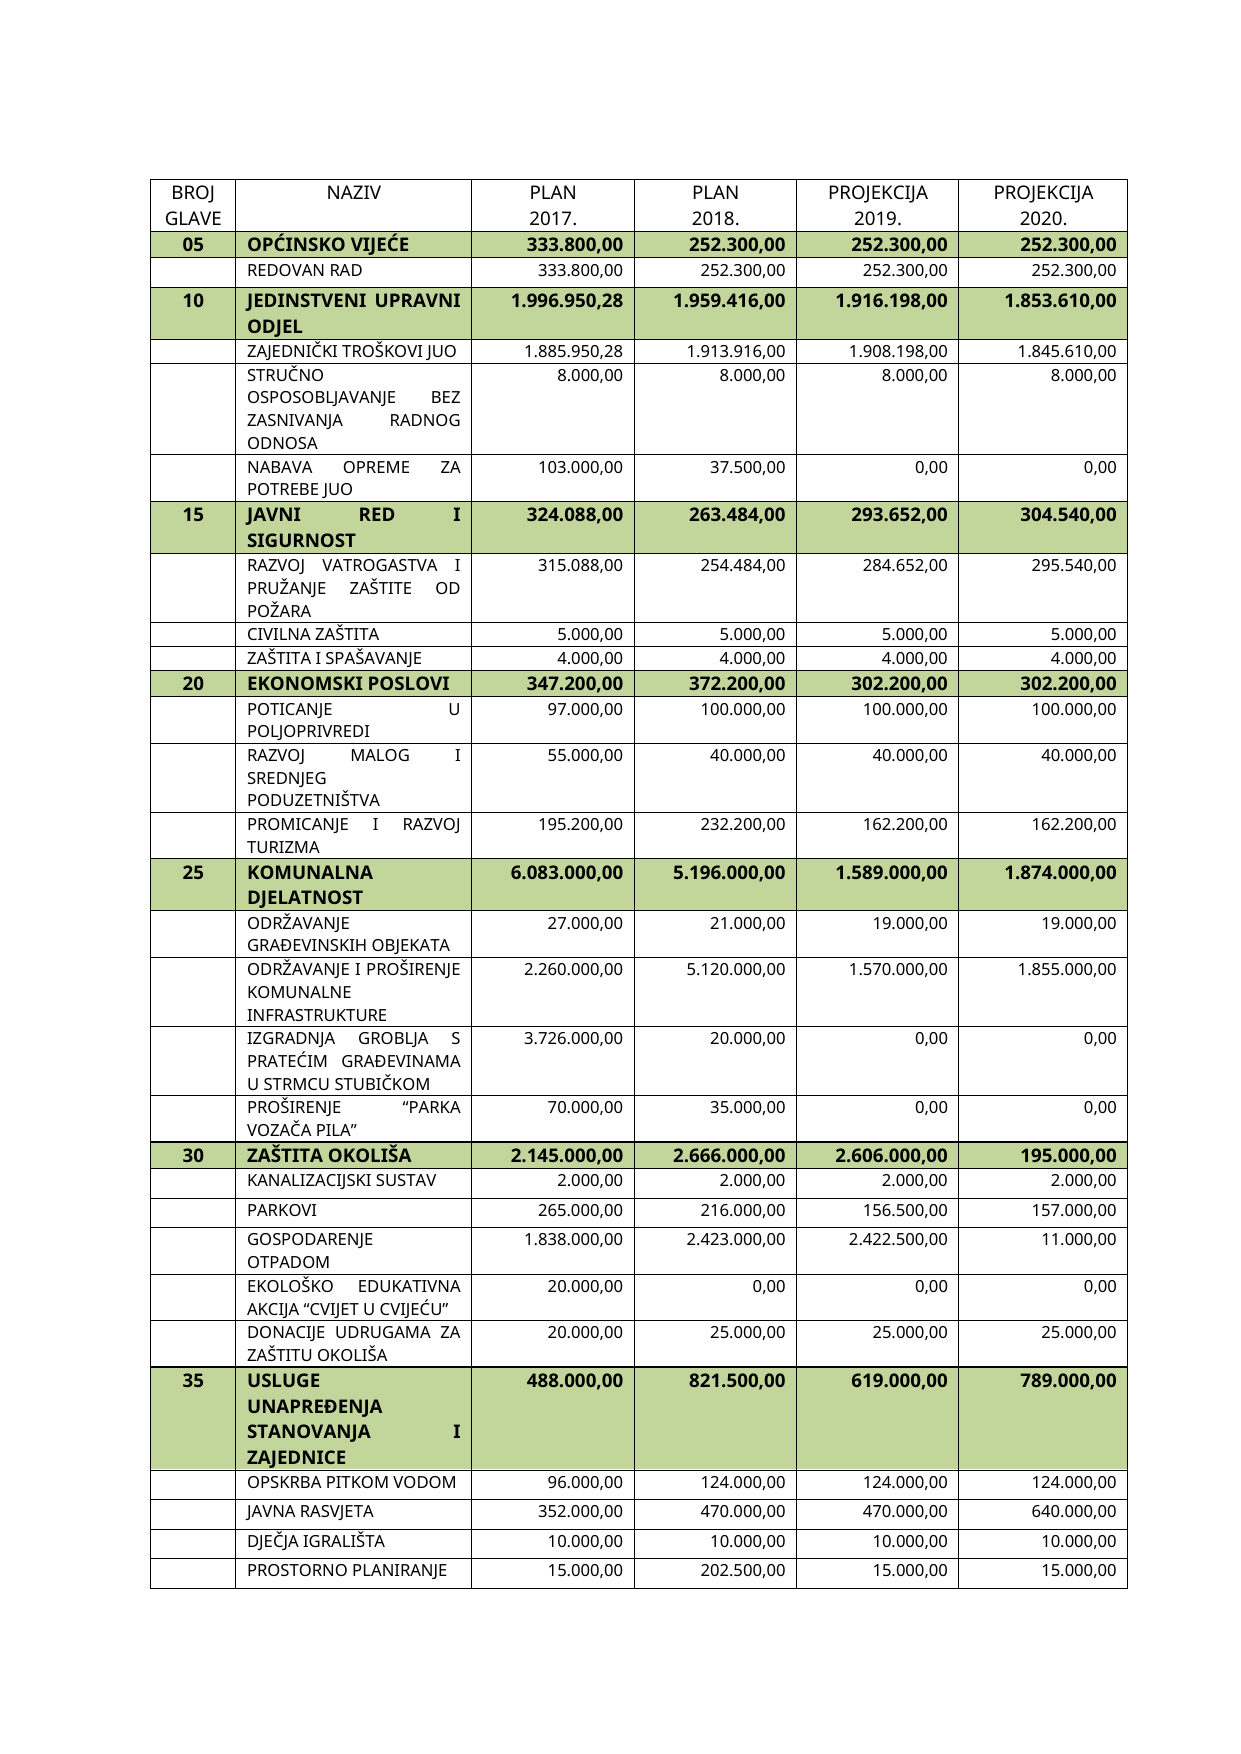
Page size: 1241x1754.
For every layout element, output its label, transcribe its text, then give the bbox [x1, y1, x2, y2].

table_cell 8.000,00 [472, 364, 634, 454]
table_cell [151, 623, 235, 646]
table_cell 25.000,00 [959, 1321, 1127, 1366]
table_cell [151, 364, 235, 454]
table_cell 470.000,00 [635, 1500, 796, 1528]
table_cell [151, 911, 235, 957]
table_cell 10.000,00 [472, 1530, 634, 1558]
table_cell 40.000,00 [797, 744, 958, 812]
table_cell 0,00 [797, 1096, 958, 1141]
table_cell [151, 1471, 235, 1499]
table_cell 156.500,00 [797, 1199, 958, 1227]
table_cell 5.000,00 [959, 623, 1127, 646]
table_cell 347.200,00 [472, 671, 634, 696]
table_cell 05 [151, 232, 235, 257]
table_cell [151, 1228, 235, 1273]
table_cell 293.652,00 [797, 502, 958, 553]
table_cell [151, 1559, 235, 1587]
table_cell 252.300,00 [635, 232, 796, 257]
table_cell 27.000,00 [472, 911, 634, 957]
table_cell 195.000,00 [959, 1143, 1127, 1168]
table_cell 40.000,00 [959, 744, 1127, 812]
table_cell 20.000,00 [472, 1275, 634, 1320]
table_cell 5.120.000,00 [635, 958, 796, 1026]
table_cell 0,00 [959, 1027, 1127, 1095]
table_cell 4.000,00 [959, 647, 1127, 669]
table_cell 333.800,00 [472, 258, 634, 287]
table_cell 8.000,00 [635, 364, 796, 454]
table_cell [151, 958, 235, 1026]
table_cell 5.000,00 [797, 623, 958, 646]
table_cell EKOLOŠKO EDUKATIVNA AKCIJA “CVIJET U CVIJEĆU” [236, 1275, 471, 1320]
table_cell 352.000,00 [472, 1500, 634, 1528]
table_cell 20 [151, 671, 235, 696]
table_cell 15.000,00 [472, 1559, 634, 1587]
table_cell 0,00 [959, 455, 1127, 501]
table_cell ODRŽAVANJE I PROŠIRENJE KOMUNALNE INFRASTRUKTURE [236, 958, 471, 1026]
table_cell 96.000,00 [472, 1471, 634, 1499]
table_cell 2.145.000,00 [472, 1143, 634, 1168]
table_header BROJ GLAVE [151, 180, 235, 231]
table_cell 35 [151, 1368, 235, 1469]
table_cell 2.606.000,00 [797, 1143, 958, 1168]
table_cell EKONOMSKI POSLOVI [236, 671, 471, 696]
table_cell 2.666.000,00 [635, 1143, 796, 1168]
table_cell OPSKRBA PITKOM VODOM [236, 1471, 471, 1499]
table_cell 55.000,00 [472, 744, 634, 812]
table_cell 0,00 [959, 1275, 1127, 1320]
table_cell 20.000,00 [635, 1027, 796, 1095]
table_cell 304.540,00 [959, 502, 1127, 553]
table_cell [151, 1096, 235, 1141]
table_cell 20.000,00 [472, 1321, 634, 1366]
table_cell 157.000,00 [959, 1199, 1127, 1227]
table_cell 162.200,00 [959, 813, 1127, 858]
table_cell 2.000,00 [797, 1169, 958, 1197]
table_cell DONACIJE UDRUGAMA ZA ZAŠTITU OKOLIŠA [236, 1321, 471, 1366]
table_cell [151, 697, 235, 742]
table_cell 263.484,00 [635, 502, 796, 553]
table_cell 37.500,00 [635, 455, 796, 501]
table_header PROJEKCIJA 2020. [959, 180, 1127, 231]
table_cell 619.000,00 [797, 1368, 958, 1469]
table_cell REDOVAN RAD [236, 258, 471, 287]
table_cell DJEČJA IGRALIŠTA [236, 1530, 471, 1558]
table_cell 25.000,00 [635, 1321, 796, 1366]
table_cell 232.200,00 [635, 813, 796, 858]
table_cell 1.838.000,00 [472, 1228, 634, 1273]
table_cell 470.000,00 [797, 1500, 958, 1528]
table_cell 1.885.950,28 [472, 340, 634, 362]
table_cell 2.422.500,00 [797, 1228, 958, 1273]
table_cell ODRŽAVANJE GRAĐEVINSKIH OBJEKATA [236, 911, 471, 957]
table_cell 265.000,00 [472, 1199, 634, 1227]
table_cell 488.000,00 [472, 1368, 634, 1469]
table_cell 252.300,00 [635, 258, 796, 287]
table_cell 252.300,00 [959, 232, 1127, 257]
table_cell 5.196.000,00 [635, 859, 796, 910]
table_cell 1.908.198,00 [797, 340, 958, 362]
table_cell POTICANJE U POLJOPRIVREDI [236, 697, 471, 742]
table_cell 19.000,00 [797, 911, 958, 957]
table_cell 3.726.000,00 [472, 1027, 634, 1095]
table_cell 284.652,00 [797, 554, 958, 622]
table_cell PROMICANJE I RAZVOJ TURIZMA [236, 813, 471, 858]
table_cell 0,00 [635, 1275, 796, 1320]
table_cell 11.000,00 [959, 1228, 1127, 1273]
table_cell 295.540,00 [959, 554, 1127, 622]
table_cell KOMUNALNA DJELATNOST [236, 859, 471, 910]
table_cell 97.000,00 [472, 697, 634, 742]
table_cell [151, 554, 235, 622]
table_header PLAN 2018. [635, 180, 796, 231]
table_cell 1.913.916,00 [635, 340, 796, 362]
table_cell KANALIZACIJSKI SUSTAV [236, 1169, 471, 1197]
table_cell 324.088,00 [472, 502, 634, 553]
table_cell 4.000,00 [472, 647, 634, 669]
table_cell RAZVOJ MALOG I SREDNJEG PODUZETNIŠTVA [236, 744, 471, 812]
table_cell 1.570.000,00 [797, 958, 958, 1026]
table_cell [151, 647, 235, 669]
table_cell PARKOVI [236, 1199, 471, 1227]
table_cell RAZVOJ VATROGASTVA I PRUŽANJE ZAŠTITE OD POŽARA [236, 554, 471, 622]
table_cell IZGRADNJA GROBLJA S PRATEĆIM GRAĐEVINAMA U STRMCU STUBIČKOM [236, 1027, 471, 1095]
table_cell 124.000,00 [959, 1471, 1127, 1499]
table_cell 10.000,00 [635, 1530, 796, 1558]
table_cell 252.300,00 [797, 258, 958, 287]
table_cell ZAŠTITA OKOLIŠA [236, 1143, 471, 1168]
table_cell OPĆINSKO VIJEĆE [236, 232, 471, 257]
table_cell ZAŠTITA I SPAŠAVANJE [236, 647, 471, 669]
table_cell 1.996.950,28 [472, 288, 634, 339]
table_cell 640.000,00 [959, 1500, 1127, 1528]
table_cell GOSPODARENJE OTPADOM [236, 1228, 471, 1273]
table_cell 25.000,00 [797, 1321, 958, 1366]
table_cell 30 [151, 1143, 235, 1168]
table_cell 252.300,00 [959, 258, 1127, 287]
table_cell 2.000,00 [472, 1169, 634, 1197]
table_cell CIVILNA ZAŠTITA [236, 623, 471, 646]
table_cell [151, 1530, 235, 1558]
table_cell [151, 455, 235, 501]
table_cell 124.000,00 [635, 1471, 796, 1499]
table_cell [151, 1500, 235, 1528]
table_cell JEDINSTVENI UPRAVNI ODJEL [236, 288, 471, 339]
table_cell 5.000,00 [635, 623, 796, 646]
table_cell [151, 258, 235, 287]
table_cell 0,00 [797, 1275, 958, 1320]
table_cell [151, 1027, 235, 1095]
table_cell 302.200,00 [797, 671, 958, 696]
table_cell 0,00 [797, 1027, 958, 1095]
table_cell NABAVA OPREME ZA POTREBE JUO [236, 455, 471, 501]
table_cell 254.484,00 [635, 554, 796, 622]
table_cell 15.000,00 [959, 1559, 1127, 1587]
table_cell 10.000,00 [959, 1530, 1127, 1558]
table_cell 8.000,00 [959, 364, 1127, 454]
table_cell 0,00 [797, 455, 958, 501]
table_cell 216.000,00 [635, 1199, 796, 1227]
table_cell USLUGE UNAPREĐENJA STANOVANJA I ZAJEDNICE [236, 1368, 471, 1469]
table_cell 5.000,00 [472, 623, 634, 646]
table_cell 1.589.000,00 [797, 859, 958, 910]
table_cell 162.200,00 [797, 813, 958, 858]
table_cell 19.000,00 [959, 911, 1127, 957]
table_cell [151, 1275, 235, 1320]
table_cell 40.000,00 [635, 744, 796, 812]
table_cell 35.000,00 [635, 1096, 796, 1141]
table_cell 1.853.610,00 [959, 288, 1127, 339]
table_cell 21.000,00 [635, 911, 796, 957]
table_cell 195.200,00 [472, 813, 634, 858]
table_cell 2.423.000,00 [635, 1228, 796, 1273]
table_cell 372.200,00 [635, 671, 796, 696]
table_cell 70.000,00 [472, 1096, 634, 1141]
table_cell [151, 744, 235, 812]
table_cell 15.000,00 [797, 1559, 958, 1587]
table_cell 2.000,00 [959, 1169, 1127, 1197]
table_cell 1.874.000,00 [959, 859, 1127, 910]
table_cell 315.088,00 [472, 554, 634, 622]
table_cell 1.845.610,00 [959, 340, 1127, 362]
table_cell 252.300,00 [797, 232, 958, 257]
table_cell 100.000,00 [797, 697, 958, 742]
table_cell [151, 1321, 235, 1366]
table_cell 789.000,00 [959, 1368, 1127, 1469]
table_cell [151, 1169, 235, 1197]
table_cell 4.000,00 [635, 647, 796, 669]
table_cell 10 [151, 288, 235, 339]
table_cell JAVNI RED I SIGURNOST [236, 502, 471, 553]
table_header PLAN 2017. [472, 180, 634, 231]
table_cell 25 [151, 859, 235, 910]
table_cell PROSTORNO PLANIRANJE [236, 1559, 471, 1587]
table_cell 333.800,00 [472, 232, 634, 257]
table_cell 2.000,00 [635, 1169, 796, 1197]
table_cell 202.500,00 [635, 1559, 796, 1587]
table_cell 1.916.198,00 [797, 288, 958, 339]
table_cell 2.260.000,00 [472, 958, 634, 1026]
table_header PROJEKCIJA 2019. [797, 180, 958, 231]
table_cell 100.000,00 [635, 697, 796, 742]
table_cell 15 [151, 502, 235, 553]
table_cell JAVNA RASVJETA [236, 1500, 471, 1528]
table_cell 10.000,00 [797, 1530, 958, 1558]
table_cell 4.000,00 [797, 647, 958, 669]
table_cell 821.500,00 [635, 1368, 796, 1469]
table_cell 0,00 [959, 1096, 1127, 1141]
table_cell 1.959.416,00 [635, 288, 796, 339]
table_cell 1.855.000,00 [959, 958, 1127, 1026]
table_cell 103.000,00 [472, 455, 634, 501]
table_cell 100.000,00 [959, 697, 1127, 742]
table_cell [151, 340, 235, 362]
table_cell ZAJEDNIČKI TROŠKOVI JUO [236, 340, 471, 362]
table_header NAZIV [236, 180, 471, 231]
table_cell PROŠIRENJE “PARKA VOZAČA PILA” [236, 1096, 471, 1141]
table_cell [151, 813, 235, 858]
table_cell 124.000,00 [797, 1471, 958, 1499]
table_cell 302.200,00 [959, 671, 1127, 696]
table_cell [151, 1199, 235, 1227]
table_cell 8.000,00 [797, 364, 958, 454]
table_cell 6.083.000,00 [472, 859, 634, 910]
table_cell STRUČNO OSPOSOBLJAVANJE BEZ ZASNIVANJA RADNOG ODNOSA [236, 364, 471, 454]
